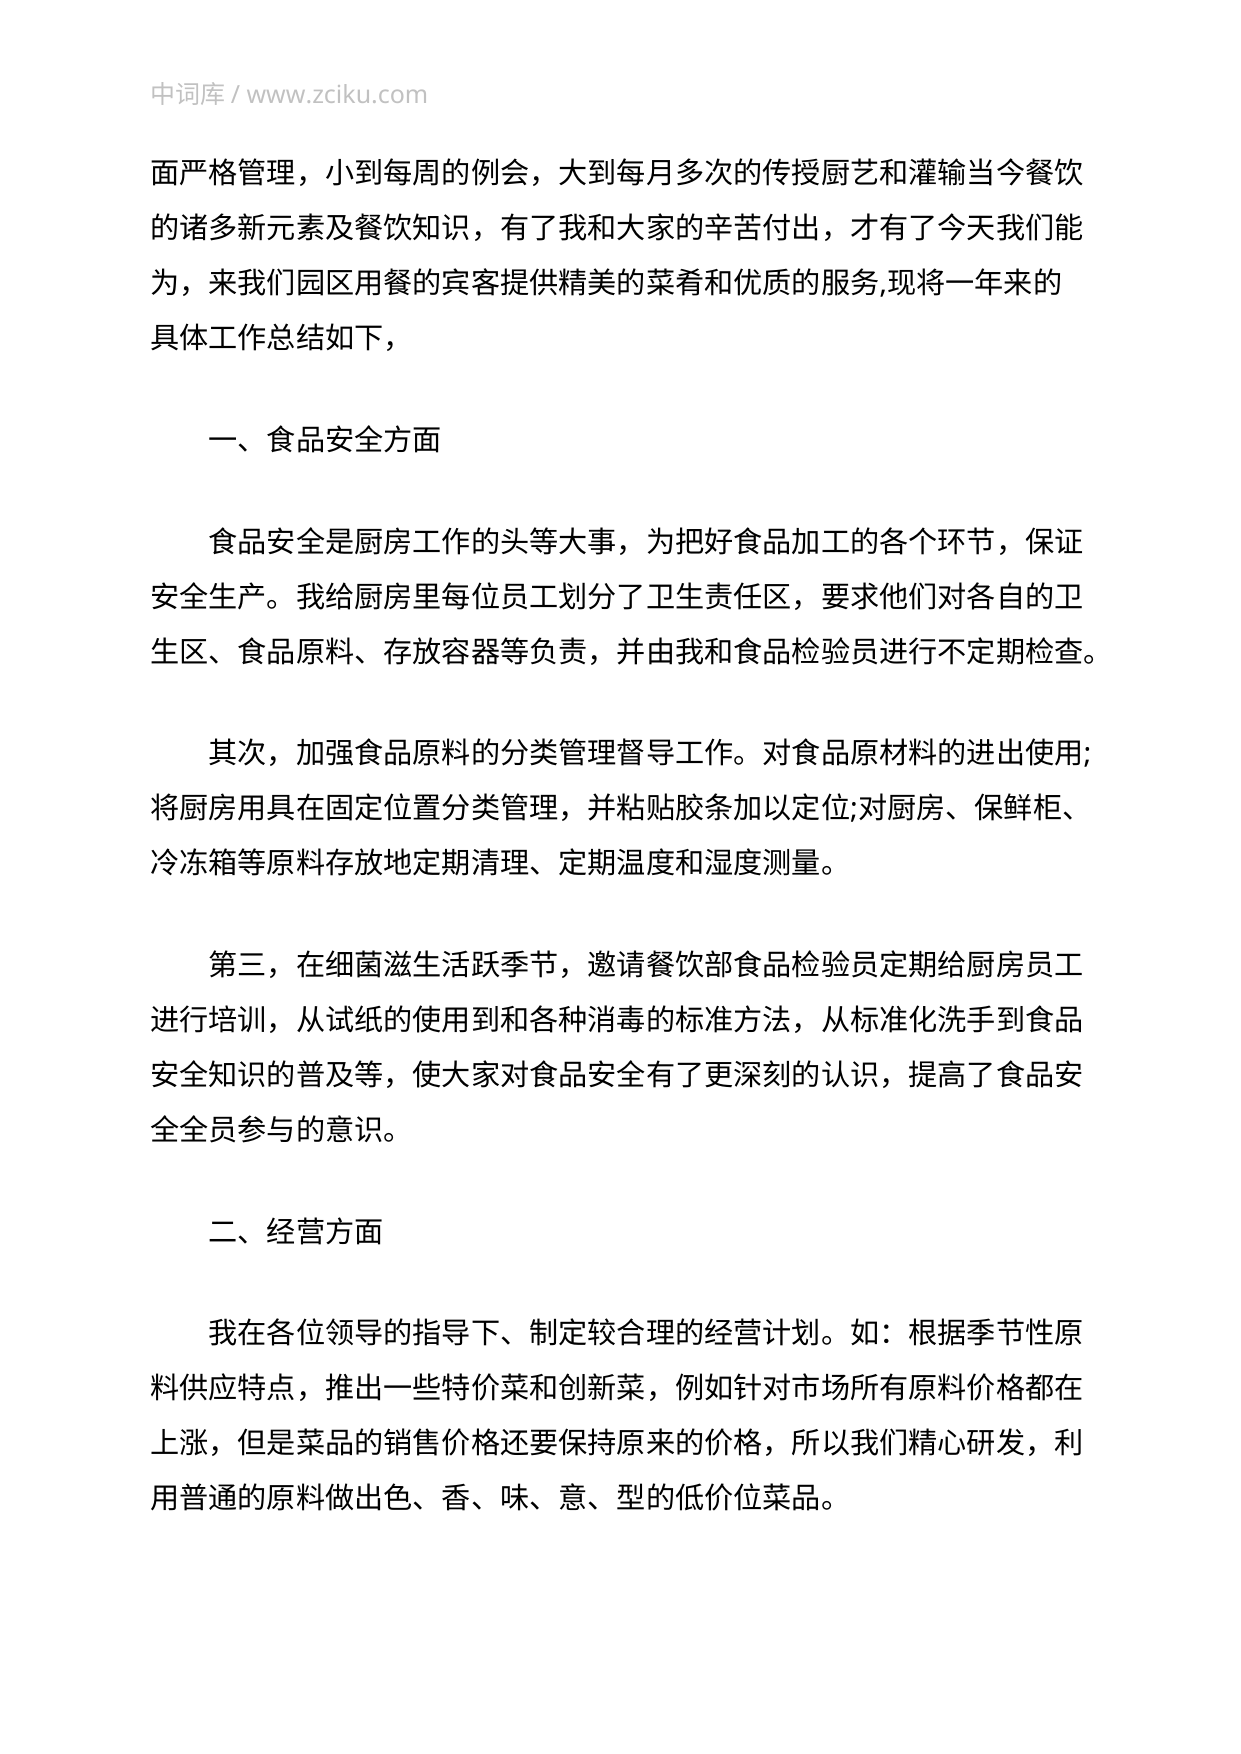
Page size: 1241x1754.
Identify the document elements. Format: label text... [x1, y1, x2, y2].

text 我在各位领导的指导下、制定较合理的经营计划。如：根据季节性原料供应特点，推出一些特价菜和创新菜，例如针对市场所有原料价格都在上涨，但是菜品的销售价格还要保持原来的价格，所以我们精心研发，利用普通的原料做出色、香、味、意、型的低价位菜品。 [150, 1310, 1090, 1517]
text 二、经营方面 [150, 1208, 1090, 1250]
text 一、食品安全方面 [150, 417, 1090, 459]
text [150, 150, 1090, 357]
text 其次，加强食品原料的分类管理督导工作。对食品原材料的进出使用;将厨房用具在固定位置分类管理，并粘贴胶条加以定位;对厨房、保鲜柜、冷冻箱等原料存放地定期清理、定期温度和湿度测量。 [150, 730, 1090, 882]
text 第三，在细菌滋生活跃季节，邀请餐饮部食品检验员定期给厨房员工进行培训，从试纸的使用到和各种消毒的标准方法，从标准化洗手到食品安全知识的普及等，使大家对食品安全有了更深刻的认识，提高了食品安全全员参与的意识。 [150, 942, 1090, 1149]
text 食品安全是厨房工作的头等大事，为把好食品加工的各个环节，保证安全生产。我给厨房里每位员工划分了卫生责任区，要求他们对各自的卫生区、食品原料、存放容器等负责，并由我和食品检验员进行不定期检查。 [150, 518, 1090, 670]
